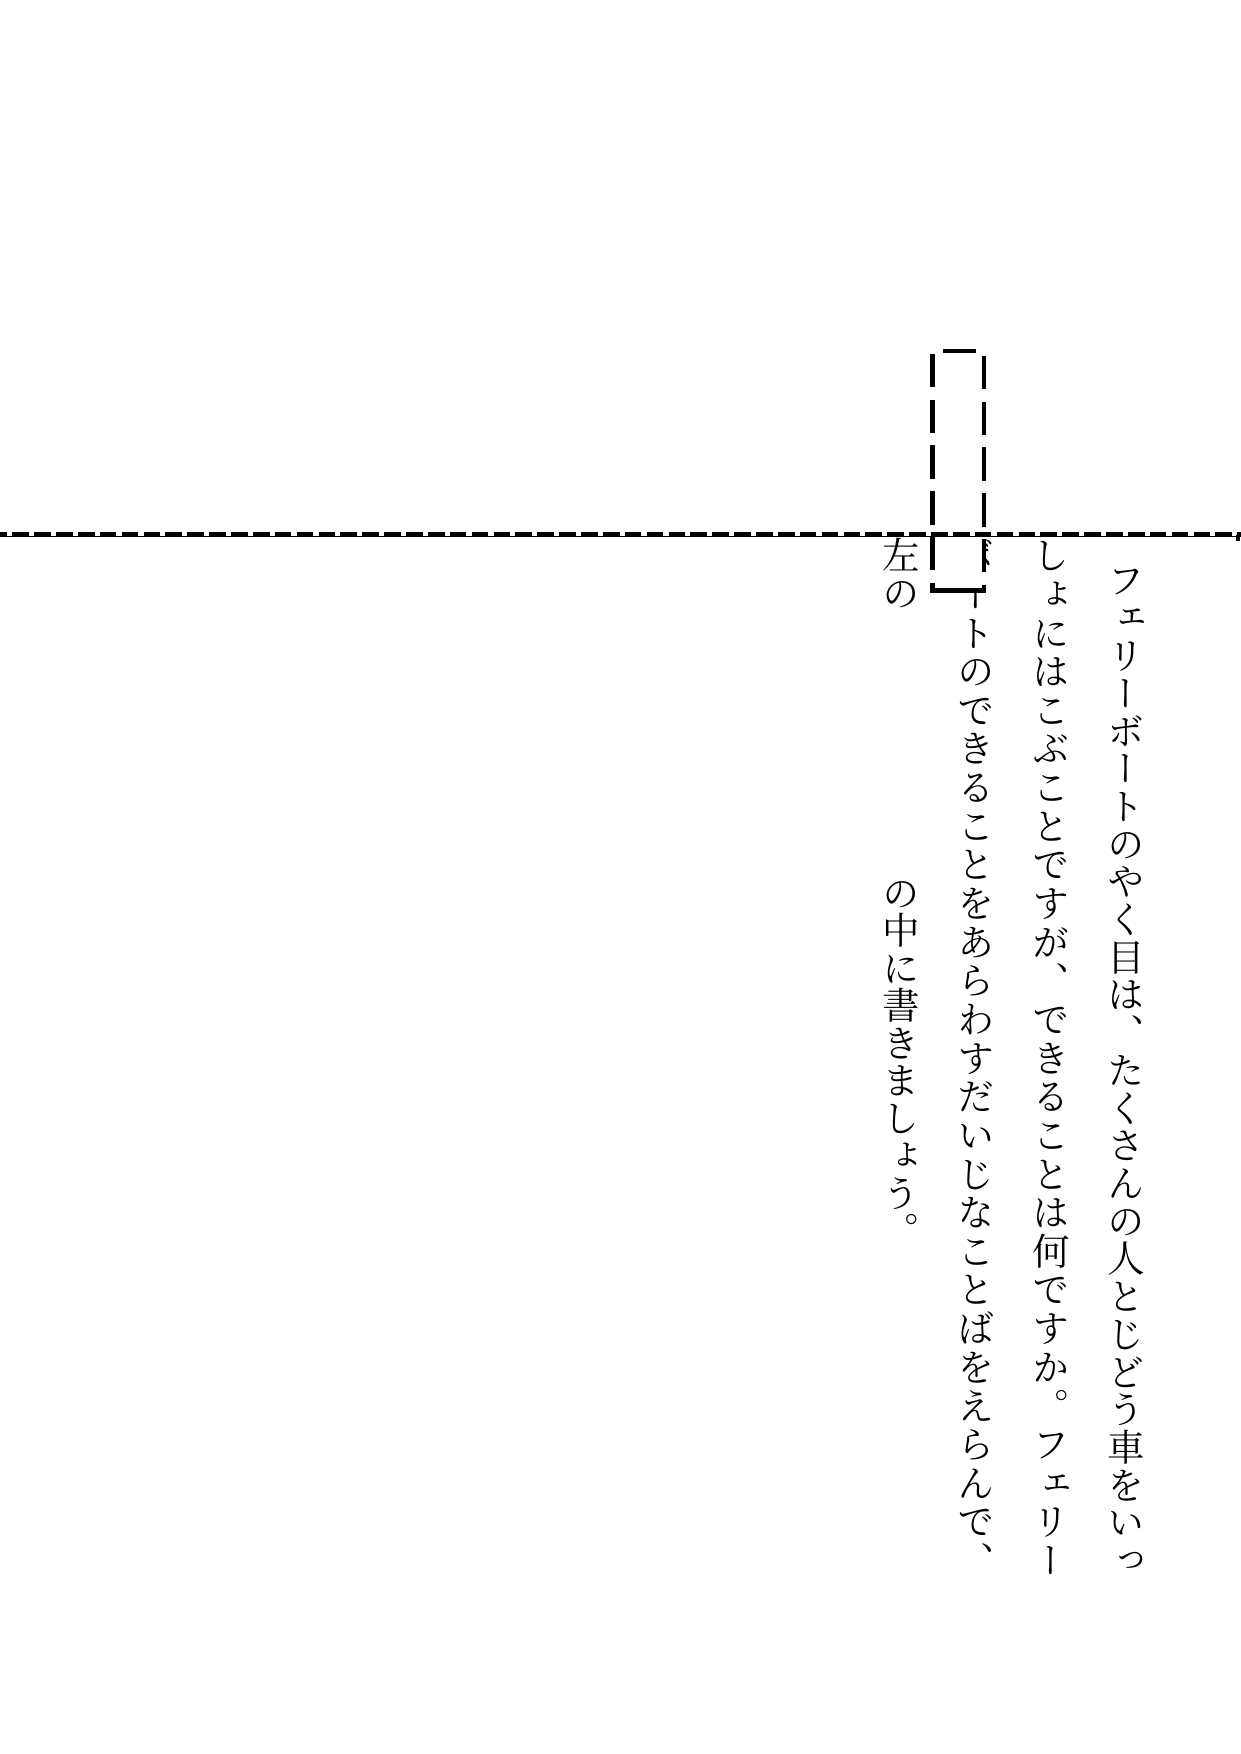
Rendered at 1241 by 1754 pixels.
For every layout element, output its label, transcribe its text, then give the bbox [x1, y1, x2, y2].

text フェリーボートのやく目は、たくさんの人とじどう車をいっしょにはこぶことですが、できることは何ですか。フェリーボートのできることをあらわすだいじなことばをえらんで、左の の中に書きましょう。 [864, 537, 1164, 1581]
